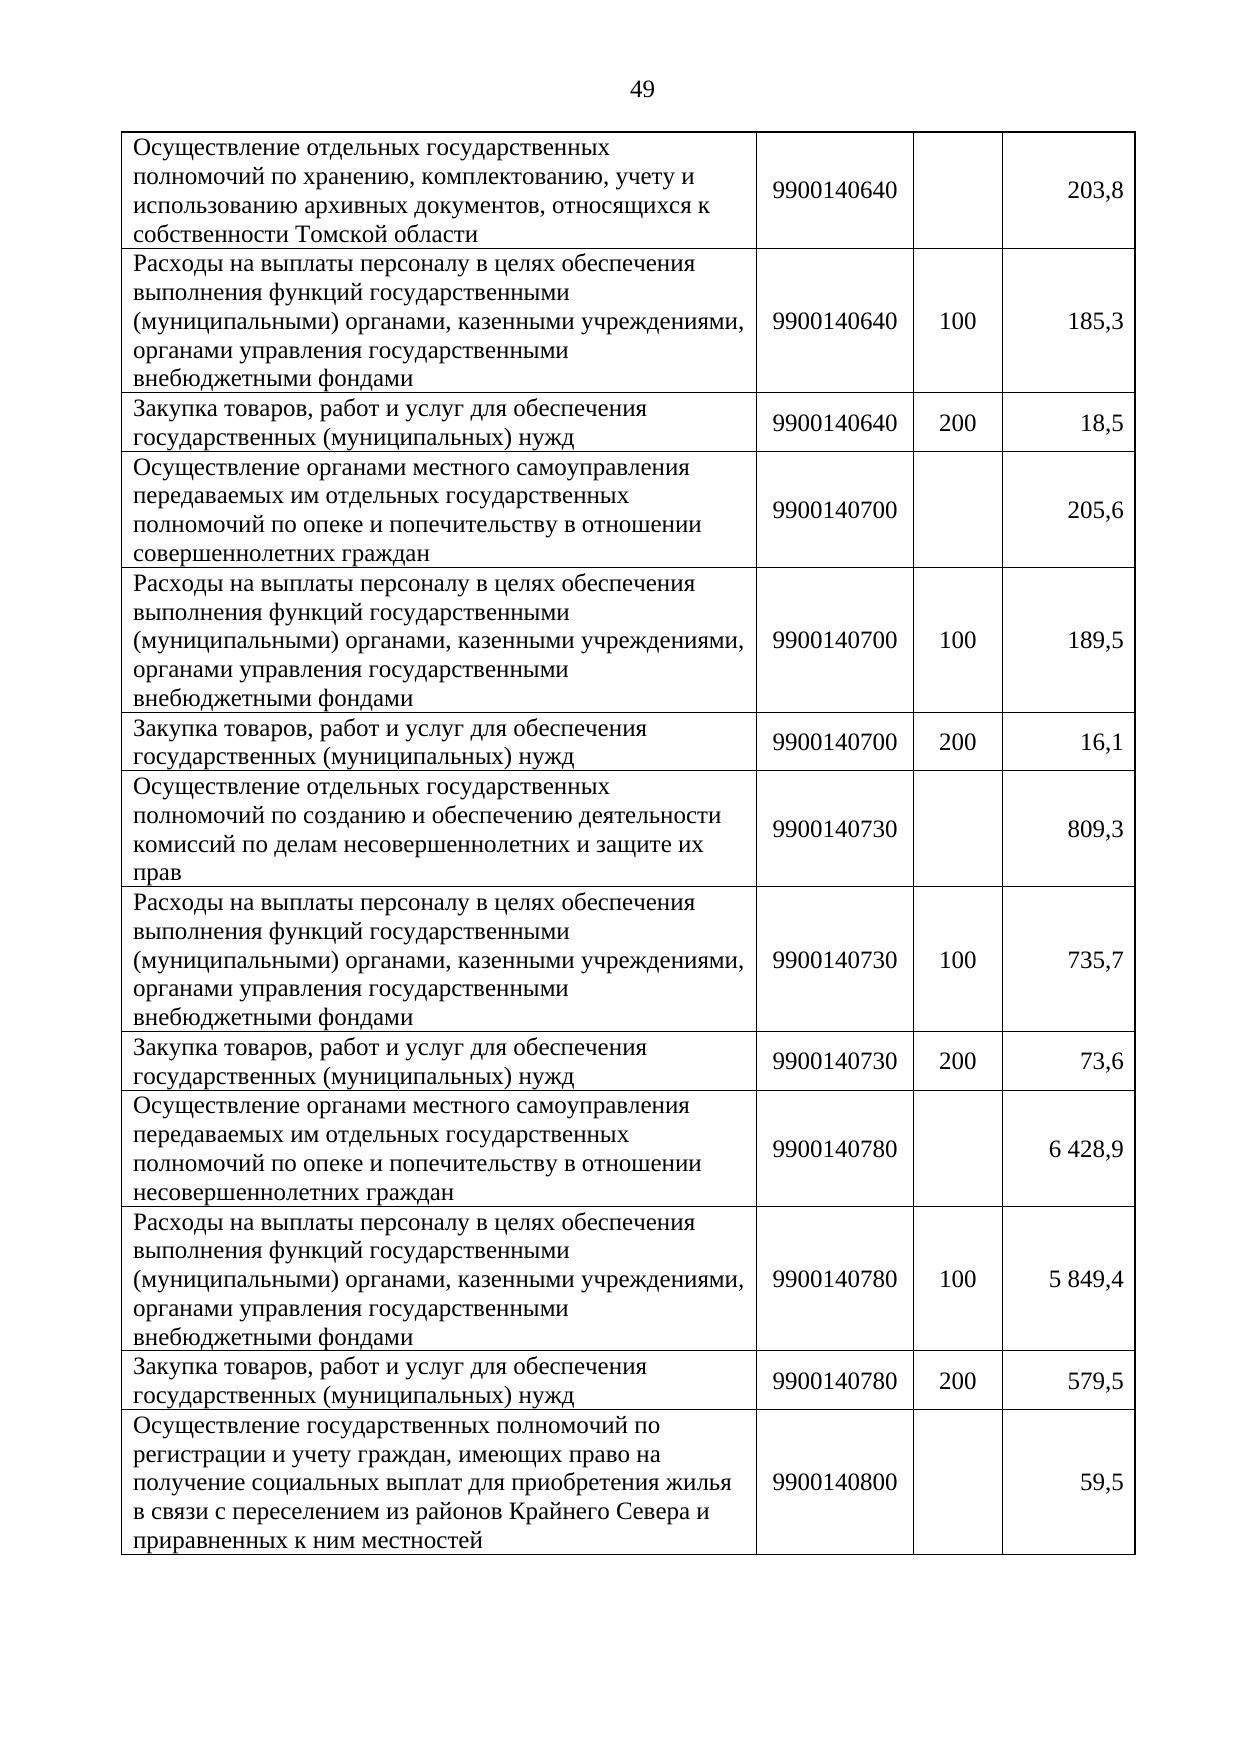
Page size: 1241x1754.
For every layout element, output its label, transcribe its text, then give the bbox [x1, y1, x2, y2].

table_cell 9900140800 [757, 1410, 913, 1554]
table_cell 185,3 [1003, 249, 1134, 392]
table_cell 16,1 [1003, 713, 1134, 770]
table_cell [914, 1410, 1002, 1554]
table_cell 579,5 [1003, 1351, 1134, 1409]
table_cell 205,6 [1003, 452, 1134, 567]
table_cell Осуществление отдельных государственных полномочий по созданию и обеспечению деятельности комиссий по делам несовершеннолетних и защите их прав [122, 771, 756, 886]
table_cell 9900140640 [757, 393, 913, 451]
table_cell 59,5 [1003, 1410, 1134, 1554]
table_cell Осуществление отдельных государственных полномочий по хранению, комплектованию, учету и использованию архивных документов, относящихся к собственности Томской области [122, 133, 756, 247]
table_cell Закупка товаров, работ и услуг для обеспечения государственных (муниципальных) нужд [122, 393, 756, 451]
table_cell 18,5 [1003, 393, 1134, 451]
table_cell 5 849,4 [1003, 1207, 1134, 1350]
table_cell 9900140700 [757, 568, 913, 712]
table_cell Закупка товаров, работ и услуг для обеспечения государственных (муниципальных) нужд [122, 713, 756, 770]
table_cell 9900140780 [757, 1207, 913, 1350]
table_cell 200 [914, 393, 1002, 451]
table_cell 200 [914, 1351, 1002, 1409]
table_cell 9900140640 [757, 249, 913, 392]
table_cell 6 428,9 [1003, 1091, 1134, 1206]
table_cell Закупка товаров, работ и услуг для обеспечения государственных (муниципальных) нужд [122, 1032, 756, 1089]
table_cell 203,8 [1003, 133, 1134, 247]
table_cell Осуществление органами местного самоуправления передаваемых им отдельных государственных полномочий по опеке и попечительству в отношении несовершеннолетних граждан [122, 1091, 756, 1206]
table_cell 100 [914, 249, 1002, 392]
table_cell 200 [914, 713, 1002, 770]
table_cell [914, 771, 1002, 886]
table_cell 73,6 [1003, 1032, 1134, 1089]
table_cell [914, 1091, 1002, 1206]
table_cell [914, 452, 1002, 567]
table_cell Осуществление органами местного самоуправления передаваемых им отдельных государственных полномочий по опеке и попечительству в отношении совершеннолетних граждан [122, 452, 756, 567]
table_cell 200 [914, 1032, 1002, 1089]
table_cell 9900140730 [757, 1032, 913, 1089]
table_cell [914, 133, 1002, 247]
table_cell 189,5 [1003, 568, 1134, 712]
table_cell 100 [914, 887, 1002, 1031]
table_cell 9900140700 [757, 713, 913, 770]
table_cell 100 [914, 568, 1002, 712]
table_cell 9900140640 [757, 133, 913, 247]
table_cell 9900140780 [757, 1091, 913, 1206]
table_cell 809,3 [1003, 771, 1134, 886]
table_cell Осуществление государственных полномочий по регистрации и учету граждан, имеющих право на получение социальных выплат для приобретения жилья в связи с переселением из районов Крайнего Севера и приравненных к ним местностей [122, 1410, 756, 1554]
table_cell Закупка товаров, работ и услуг для обеспечения государственных (муниципальных) нужд [122, 1351, 756, 1409]
table_cell 9900140700 [757, 452, 913, 567]
table_cell 735,7 [1003, 887, 1134, 1031]
table_cell 9900140730 [757, 887, 913, 1031]
table_cell 9900140730 [757, 771, 913, 886]
table_cell 100 [914, 1207, 1002, 1350]
table_cell 9900140780 [757, 1351, 913, 1409]
